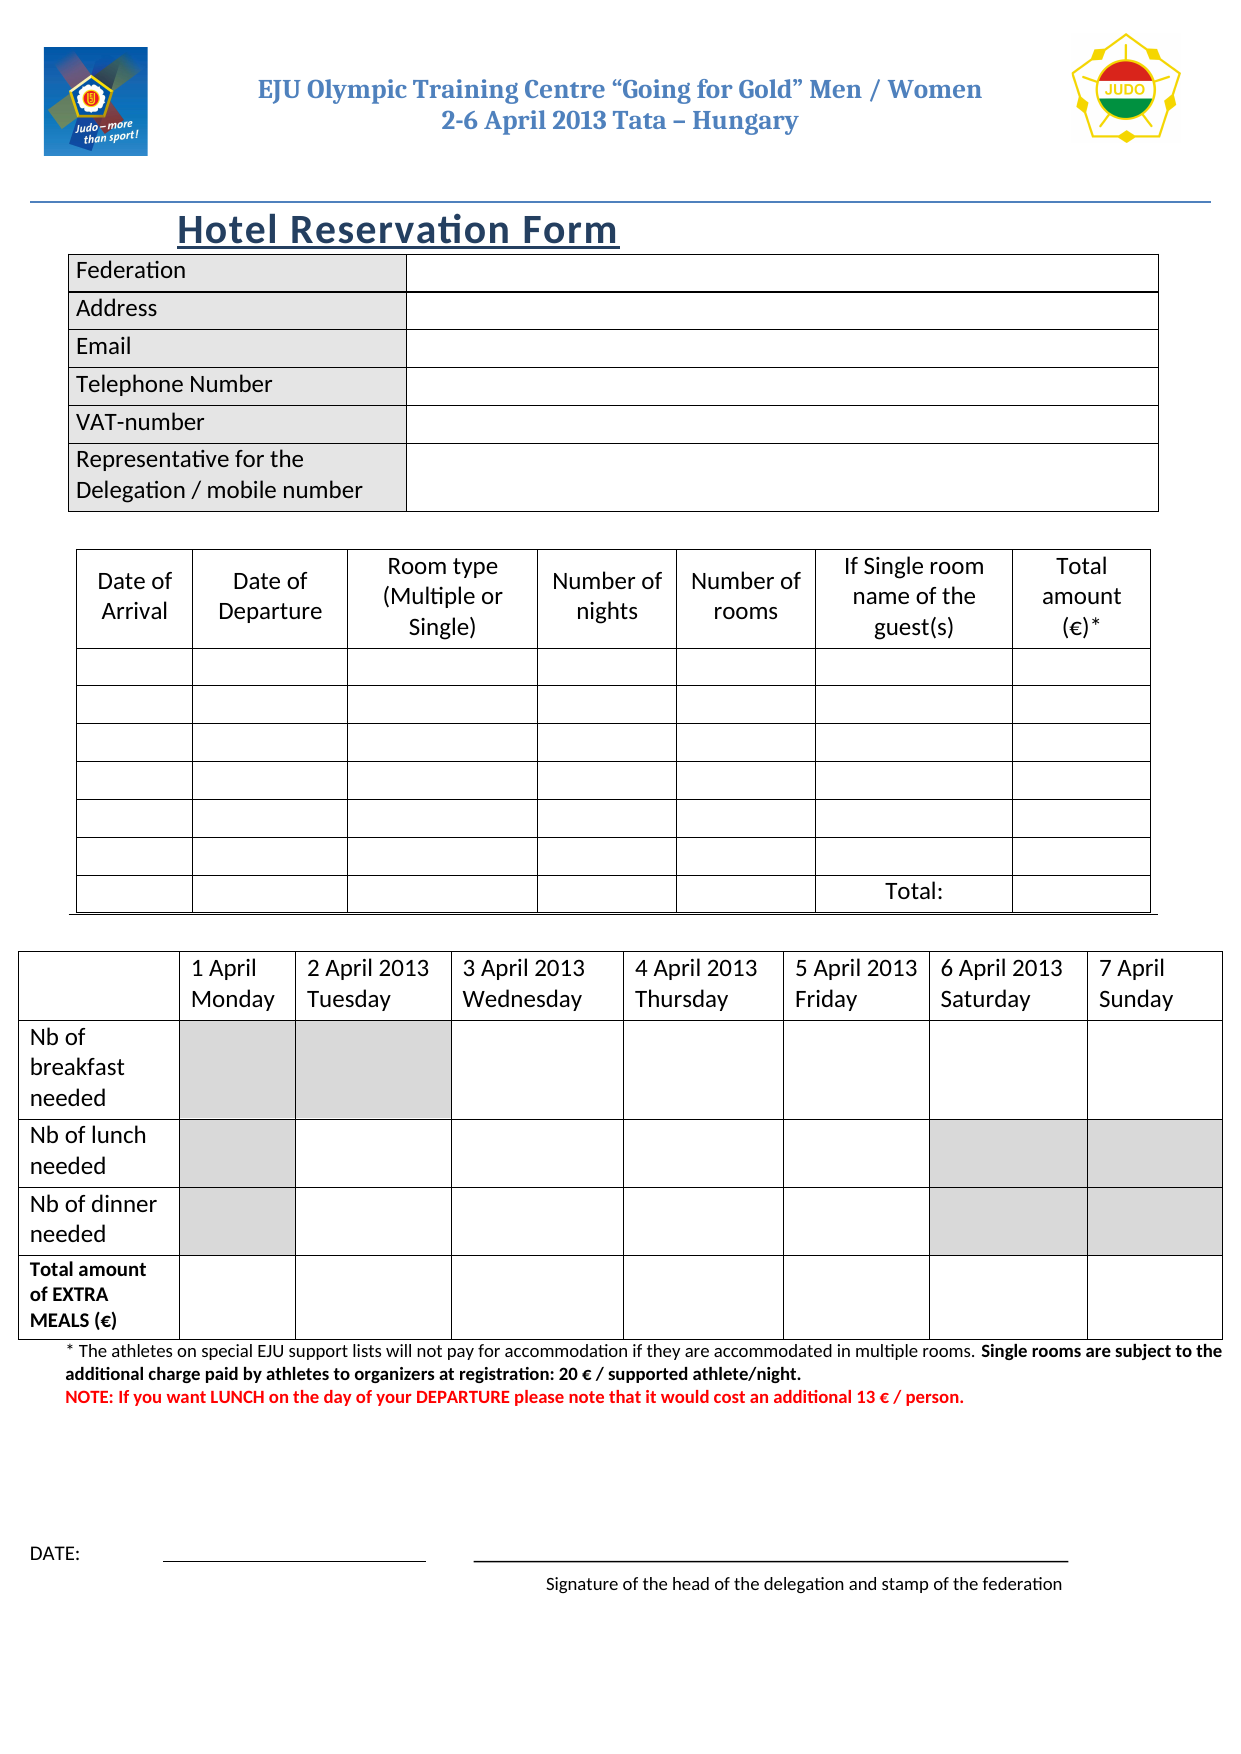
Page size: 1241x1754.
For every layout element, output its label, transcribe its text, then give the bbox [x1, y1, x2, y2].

table_cell Address [69, 293, 406, 329]
table_cell [452, 1188, 623, 1255]
table_cell Total amount of EXTRA MEALS (€) [19, 1256, 179, 1339]
table_cell [930, 1021, 1087, 1118]
picture [43, 47, 148, 156]
table_cell [1088, 1021, 1222, 1118]
table_header 4 April 2013 Thursday [624, 952, 783, 1019]
table_cell [784, 1188, 929, 1255]
table_cell [624, 1120, 783, 1187]
table_cell [407, 293, 1158, 329]
table_cell [930, 1256, 1087, 1339]
text NOTE: If you want LUNCH on the day of your DEPARTURE please note that it would cost an additional 13 € / person. [65, 1386, 1226, 1408]
table_cell [784, 1256, 929, 1339]
table_cell [930, 1120, 1087, 1187]
text * The athletes on special EJU support lists will not pay for accommodation if they are accommodated in multiple rooms. Single rooms are subject to the additional charge paid by athletes to organizers at registration: 20 € / supported athlete/night. [65, 1340, 1226, 1386]
table_cell [407, 330, 1158, 367]
table_cell [180, 1188, 295, 1255]
table_header 3 April 2013 Wednesday [452, 952, 623, 1019]
picture [1071, 33, 1181, 143]
table_cell [624, 1256, 783, 1339]
table_cell [407, 368, 1158, 405]
table_header 6 April 2013 Saturday [930, 952, 1087, 1019]
table_cell [180, 1256, 295, 1339]
table_cell [296, 1120, 451, 1187]
table_cell [1088, 1188, 1222, 1255]
table_header 5 April 2013 Friday [784, 952, 929, 1019]
table_header Federation [69, 255, 406, 291]
table_header [19, 952, 179, 1019]
table_cell Email [69, 330, 406, 367]
title Hotel Reservation Form [29, 203, 1211, 253]
table_cell Nb of breakfast needed [19, 1021, 179, 1118]
table_cell [407, 444, 1158, 511]
table_cell [180, 1021, 295, 1118]
table_cell [407, 406, 1158, 443]
text DATE: [29, 1540, 1211, 1566]
table_cell [452, 1256, 623, 1339]
table_cell [624, 1021, 783, 1118]
table_header 1 April Monday [180, 952, 295, 1019]
table_header 2 April 2013 Tuesday [296, 952, 451, 1019]
table_cell Nb of lunch needed [19, 1120, 179, 1187]
table_cell [784, 1120, 929, 1187]
table_cell [296, 1021, 451, 1118]
text Signature of the head of the delegation and stamp of the federation [29, 1572, 1211, 1595]
table_cell [452, 1021, 623, 1118]
table_header [407, 255, 1158, 291]
table_cell VAT-number [69, 406, 406, 443]
table_cell [296, 1256, 451, 1339]
table_cell [1088, 1120, 1222, 1187]
table_cell [930, 1188, 1087, 1255]
table_cell [296, 1188, 451, 1255]
table_header 7 April Sunday [1088, 952, 1222, 1019]
table_cell Nb of dinner needed [19, 1188, 179, 1255]
table_cell [452, 1120, 623, 1187]
table_cell [1088, 1256, 1222, 1339]
table_cell [624, 1188, 783, 1255]
table_cell Telephone Number [69, 368, 406, 405]
table_cell Representative for the Delegation / mobile number [69, 444, 406, 511]
table_cell [784, 1021, 929, 1118]
table_cell [69, 512, 1158, 913]
table_cell [180, 1120, 295, 1187]
